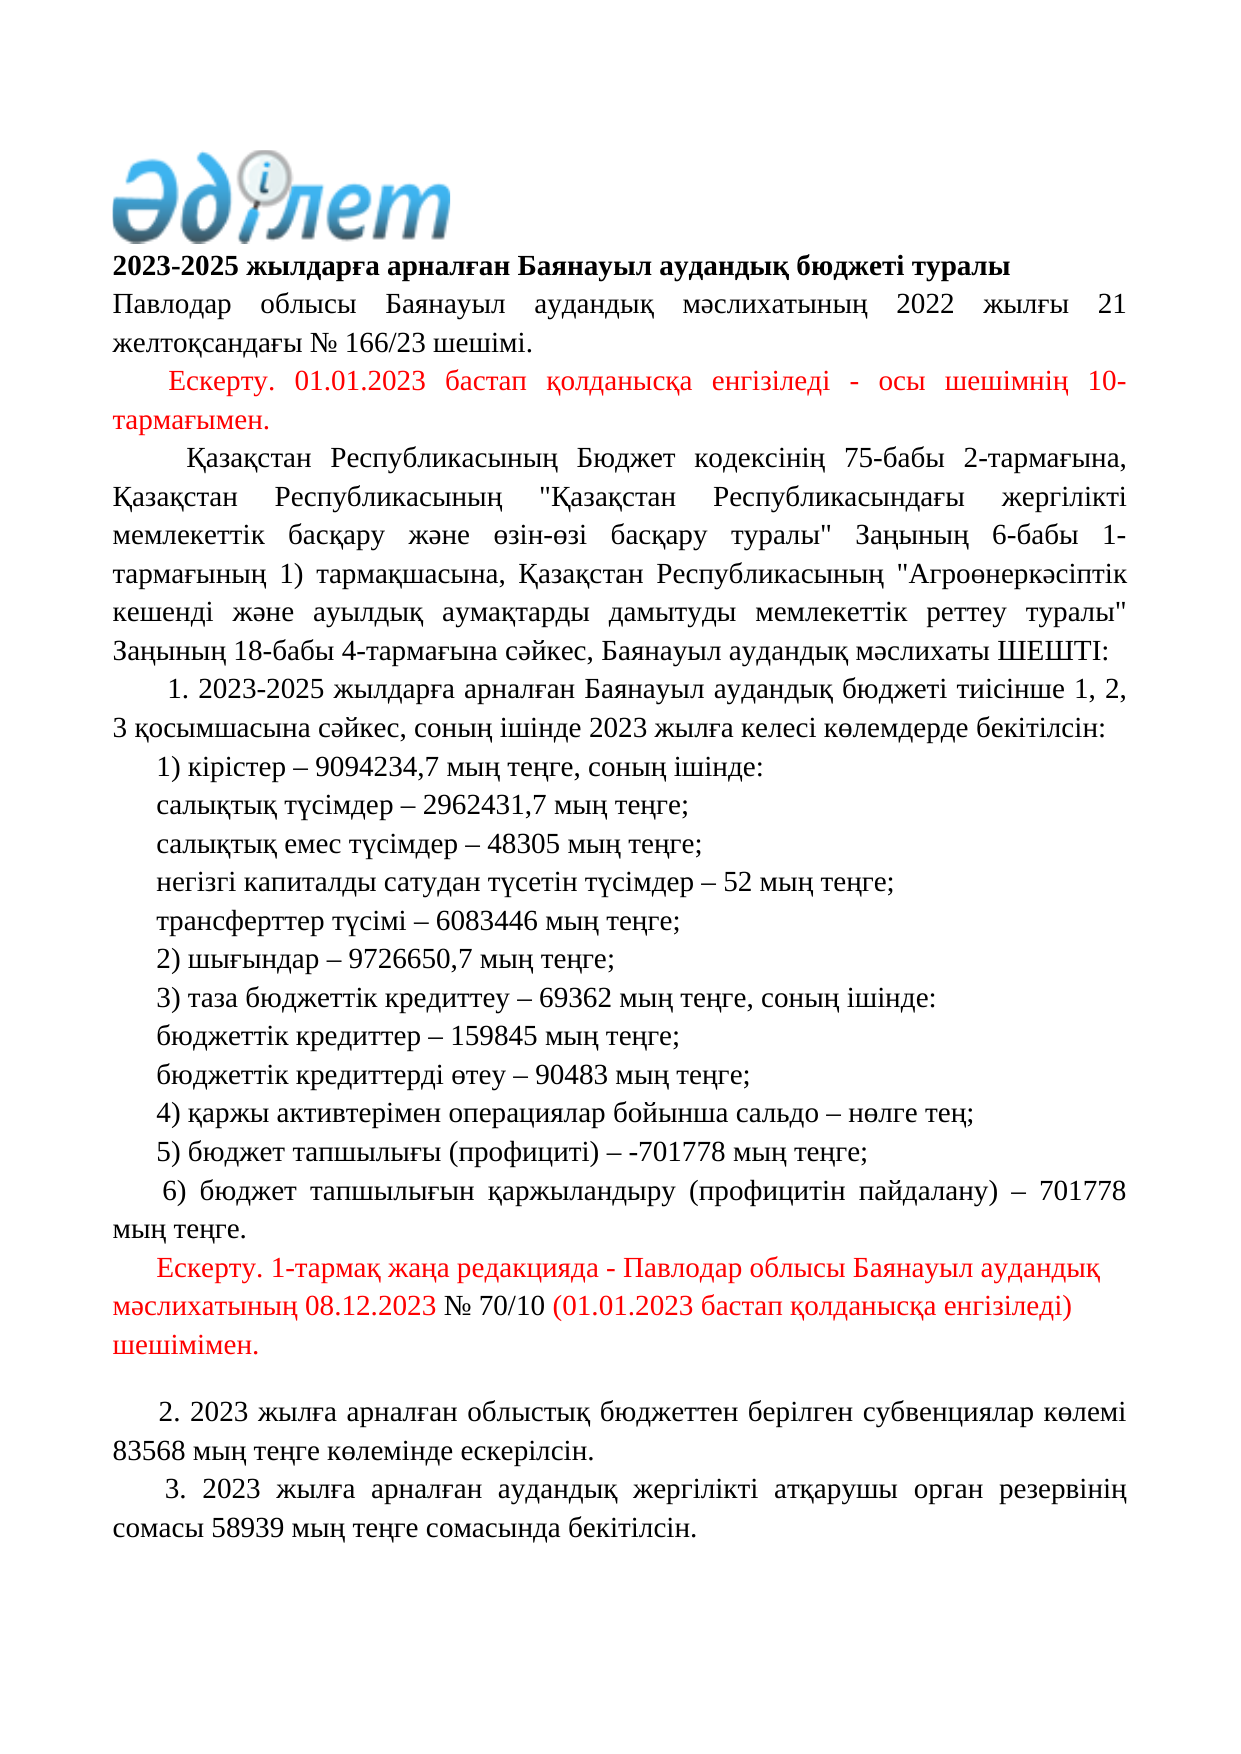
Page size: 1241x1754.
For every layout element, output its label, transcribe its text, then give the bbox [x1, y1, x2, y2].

text 1. 2023-2025 жылдарға арналған Баянауыл аудандық бюджеті тиісінше 1, 2, 3 қосымшасына сәйкес, соның ішінде 2023 жылға келесі көлемдерде бекітілсін: [112, 672, 1128, 744]
text салықтық түсімдер – 2962431,7 мың теңге; [112, 787, 1128, 821]
text Ескерту. 01.01.2023 бастап қолданысқа енгізіледі - осы шешімнің 10-тармағымен. [112, 363, 1128, 435]
text 4) қаржы активтерімен операциялар бойынша сальдо – нөлге тең; [112, 1096, 1128, 1129]
text 3) таза бюджеттік кредиттеу – 69362 мың теңге, соның ішінде: [112, 980, 1128, 1013]
text бюджеттік кредиттер – 159845 мың теңге; [112, 1018, 1128, 1052]
text 3. 2023 жылға арналған аудандық жергілікті атқарушы орган резервінің сомасы 58939 мың теңге сомасында бекітілсін. [112, 1471, 1128, 1543]
text Павлодар облысы Баянауыл аудандық мәслихатының 2022 жылғы 21 желтоқсандағы № 166/23 шешімі. [112, 286, 1128, 358]
text 2) шығындар – 9726650,7 мың теңге; [112, 941, 1128, 975]
text 2. 2023 жылға арналған облыстық бюджеттен берілген субвенциялар көлемі 83568 мың теңге көлемінде ескерілсін. [112, 1394, 1128, 1466]
text 2023-2025 жылдарға арналған Баянауыл аудандық бюджеті туралы [112, 248, 1128, 281]
text 5) бюджет тапшылығы (профициті) – -701778 мың теңге; [112, 1134, 1128, 1168]
text негізгі капиталды сатудан түсетін түсімдер – 52 мың теңге; [112, 864, 1128, 898]
text салықтық емес түсімдер – 48305 мың теңге; [112, 826, 1128, 859]
picture [112, 150, 451, 244]
text трансферттер түсімі – 6083446 мың теңге; [112, 903, 1128, 936]
text Қазақстан Республикасының Бюджет кодексінің 75-бабы 2-тармағына, Қазақстан Республикасының "Қазақстан Республикасындағы жергілікті мемлекеттік басқару және өзін-өзі басқару туралы" Заңының 6-бабы 1-тармағының 1) тармақшасына, Қазақстан Республикасының "Агроөнеркәсіптік кешенді және ауылдық аумақтарды дамытуды мемлекеттік реттеу туралы" Заңының 18-бабы 4-тармағына сәйкес, Баянауыл аудандық мәслихаты ШЕШТІ: [112, 440, 1128, 667]
text бюджеттік кредиттерді өтеу – 90483 мың теңге; [112, 1057, 1128, 1091]
text 6) бюджет тапшылығын қаржыландыру (профицитін пайдалану) – 701778 мың теңге. [112, 1173, 1128, 1245]
text Ескерту. 1-тармақ жаңа редакцияда - Павлодар облысы Баянауыл аудандық мәслихатының 08.12.2023 № 70/10 (01.01.2023 бастап қолданысқа енгізіледі) шешімімен. [112, 1250, 1128, 1391]
text 1) кірістер – 9094234,7 мың теңге, соның ішінде: [112, 749, 1128, 782]
